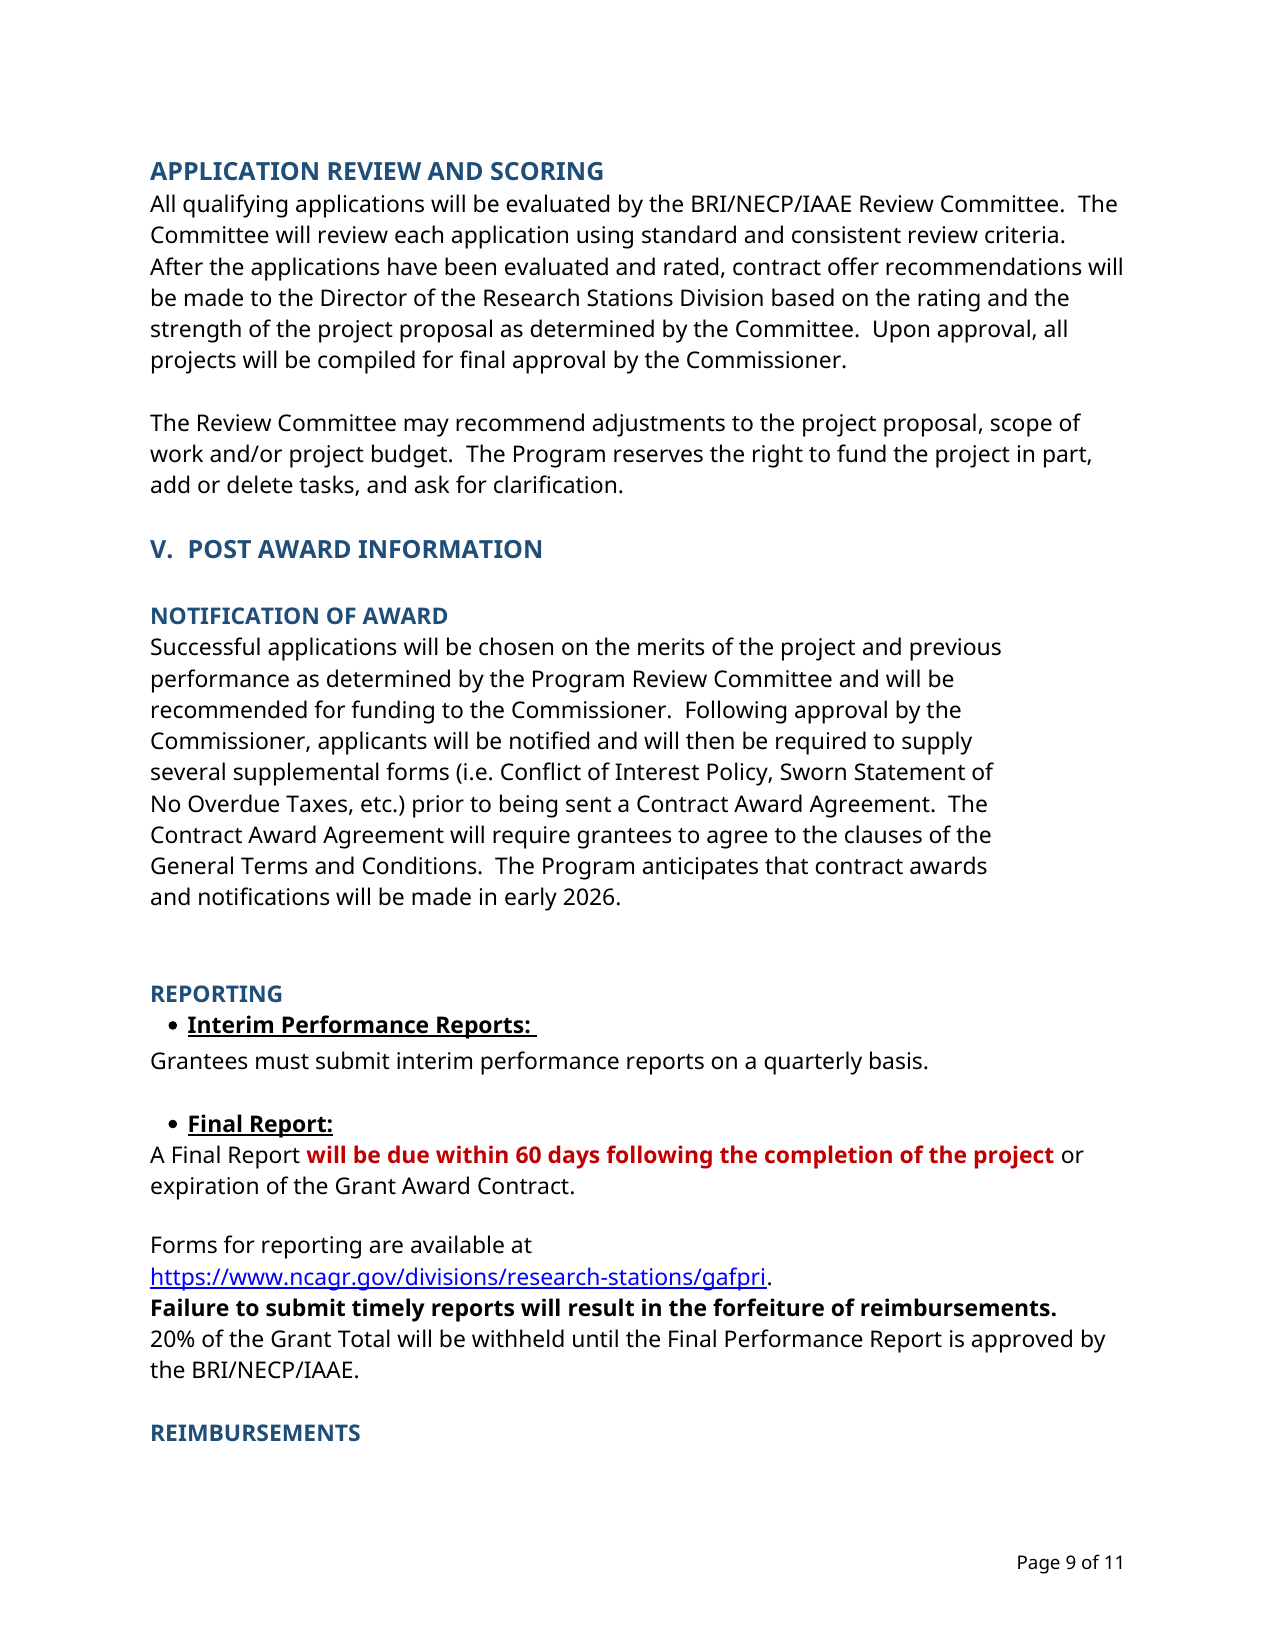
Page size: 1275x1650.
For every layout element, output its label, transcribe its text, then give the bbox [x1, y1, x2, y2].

text REIMBURSEMENTS [150, 1417, 1012, 1448]
text APPLICATION REVIEW AND SCORING [150, 154, 1125, 188]
list Final Report: [169, 1107, 1012, 1139]
text Successful applications will be chosen on the merits of the project and previous performance as determined by the Program Review Committee and will be recommended for funding to the Commissioner. Following approval by the Commissioner, applicants will be notified and will then be required to supply several supplemental forms (i.e. Conflict of Interest Policy, Sworn Statement of No Overdue Taxes, etc.) prior to being sent a Contract Award Agreement. The Contract Award Agreement will require grantees to agree to the clauses of the General Terms and Conditions. The Program anticipates that contract awards and notifications will be made in early 2026. [150, 631, 1012, 912]
text V. POST AWARD INFORMATION [150, 532, 1012, 566]
text A Final Report will be due within 60 days following the completion of the project or expiration of the Grant Award Contract. [150, 1139, 1125, 1201]
text The Review Committee may recommend adjustments to the project proposal, scope of work and/or project budget. The Program reserves the right to fund the project in part, add or delete tasks, and ask for clarification. [150, 407, 1125, 501]
list Interim Performance Reports: [169, 1009, 1012, 1040]
text NOTIFICATION OF AWARD [150, 600, 1012, 631]
text REPORTING [150, 978, 1012, 1009]
text All qualifying applications will be evaluated by the BRI/NECP/IAAE Review Committee. The Committee will review each application using standard and consistent review criteria. After the applications have been evaluated and rated, contract offer recommendations will be made to the Director of the Research Stations Division based on the rating and the strength of the project proposal as determined by the Committee. Upon approval, all projects will be compiled for final approval by the Commissioner. [150, 188, 1125, 376]
text Grantees must submit interim performance reports on a quarterly basis. [150, 1045, 1125, 1076]
text Forms for reporting are available at https://www.ncagr.gov/divisions/research-stations/gafpri. [150, 1229, 1125, 1292]
text Failure to submit timely reports will result in the forfeiture of reimbursements. [150, 1292, 1125, 1323]
text 20% of the Grant Total will be withheld until the Final Performance Report is approved by the BRI/NECP/IAAE. [150, 1323, 1125, 1386]
